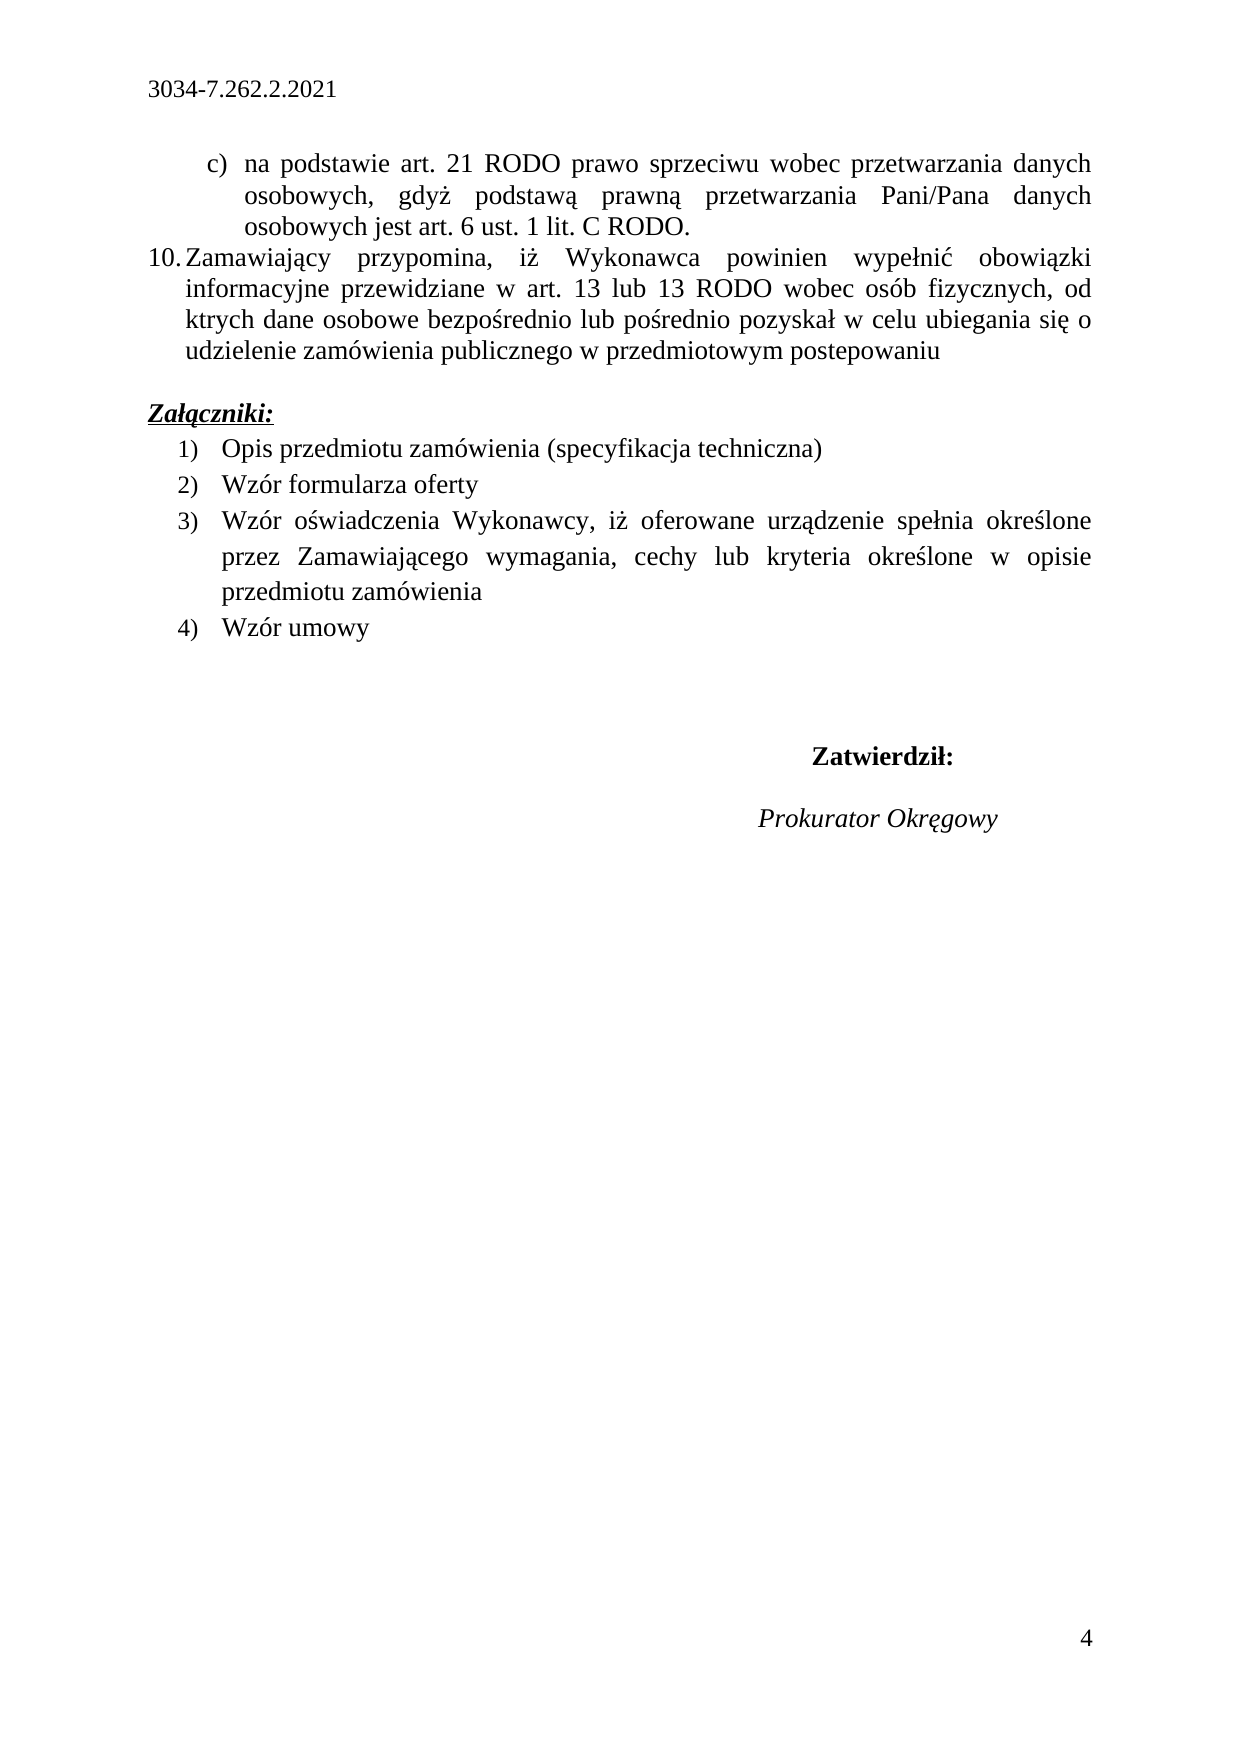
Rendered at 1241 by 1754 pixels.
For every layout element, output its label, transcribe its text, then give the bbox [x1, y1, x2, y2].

list Wzór oświadczenia Wykonawcy, iż oferowane urządzenie spełnia określone przez Zamawiającego wymagania, cechy lub kryteria określone w opisie przedmiotu zamówienia [177, 504, 1093, 607]
list Wzór formularza oferty [177, 468, 1093, 499]
list na podstawie art. 21 RODO prawo sprzeciwu wobec przetwarzania danych osobowych, gdyż podstawą prawną przetwarzania Pani/Pana danych osobowych jest art. 6 ust. 1 lit. C RODO. [207, 148, 1093, 241]
text Prokurator Okręgowy [664, 803, 1093, 834]
text Zatwierdził: [738, 740, 1093, 771]
text Załączniki: [148, 397, 1093, 428]
list Zamawiający przypomina, iż Wykonawca powinien wypełnić obowiązki informacyjne przewidziane w art. 13 lub 13 RODO wobec osób fizycznych, od ktrych dane osobowe bezpośrednio lub pośrednio pozyskał w celu ubiegania się o udzielenie zamówienia publicznego w przedmiotowym postepowaniu [148, 241, 1093, 366]
list Wzór umowy [177, 611, 1093, 642]
list Opis przedmiotu zamówienia (specyfikacja techniczna) [177, 432, 1093, 464]
